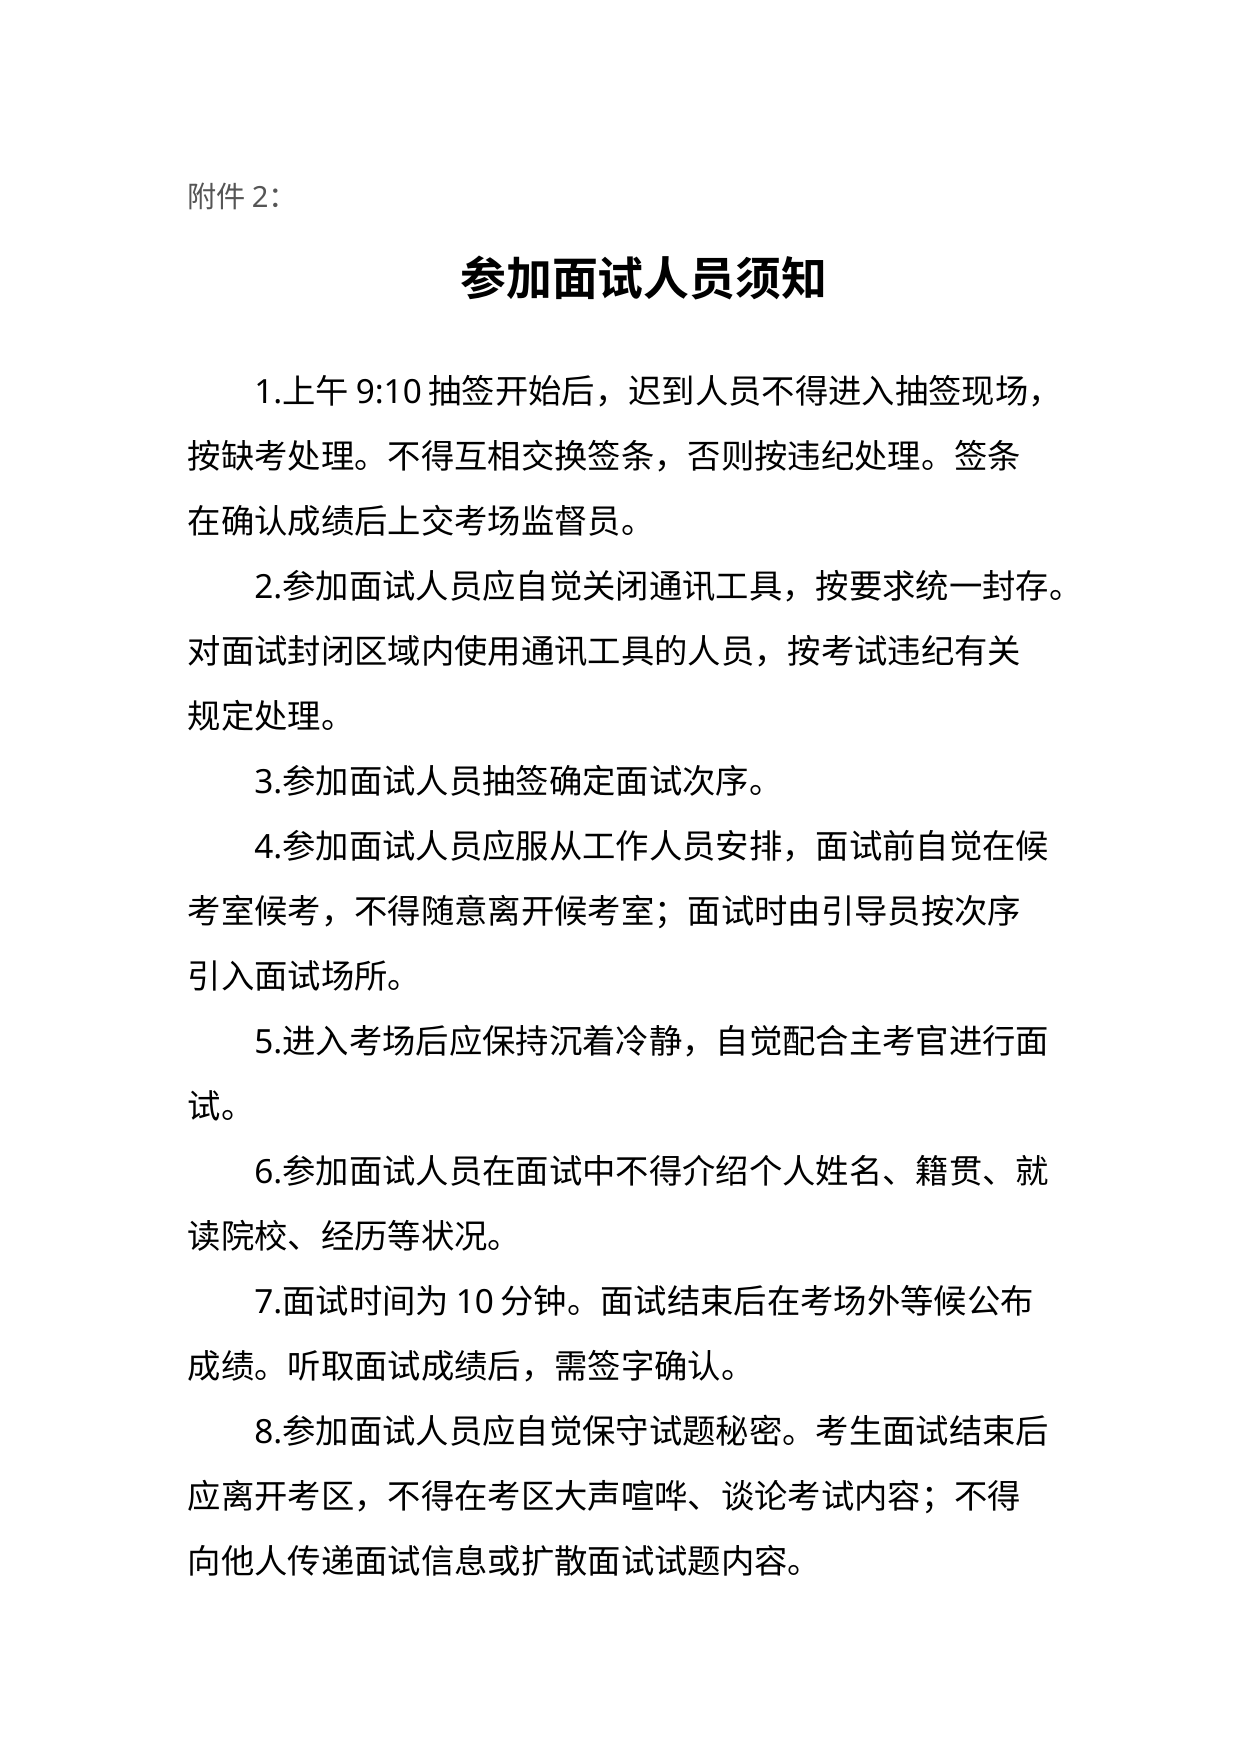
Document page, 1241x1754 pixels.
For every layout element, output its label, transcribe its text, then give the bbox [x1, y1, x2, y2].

text 7.面试时间为10分钟。面试结束后在考场外等候公布成绩。听取面试成绩后，需签字确认。 [187, 1267, 1053, 1397]
text 8.参加面试人员应自觉保守试题秘密。考生面试结束后应离开考区，不得在考区大声喧哗、谈论考试内容；不得向他人传递面试信息或扩散面试试题内容。 [187, 1397, 1053, 1592]
text 2.参加面试人员应自觉关闭通讯工具，按要求统一封存。对面试封闭区域内使用通讯工具的人员，按考试违纪有关规定处理。 [187, 552, 1053, 747]
text 参加面试人员须知 [187, 227, 1053, 324]
text 6.参加面试人员在面试中不得介绍个人姓名、籍贯、就读院校、经历等状况。 [187, 1137, 1053, 1267]
text 5.进入考场后应保持沉着冷静，自觉配合主考官进行面试。 [187, 1007, 1053, 1137]
text 3.参加面试人员抽签确定面试次序。 [187, 747, 1053, 812]
text 1.上午9:10抽签开始后，迟到人员不得进入抽签现场，按缺考处理。不得互相交换签条，否则按违纪处理。签条在确认成绩后上交考场监督员。 [187, 357, 1053, 552]
text 附件2： [187, 162, 1053, 227]
text 4.参加面试人员应服从工作人员安排，面试前自觉在候考室候考，不得随意离开候考室；面试时由引导员按次序引入面试场所。 [187, 812, 1053, 1007]
